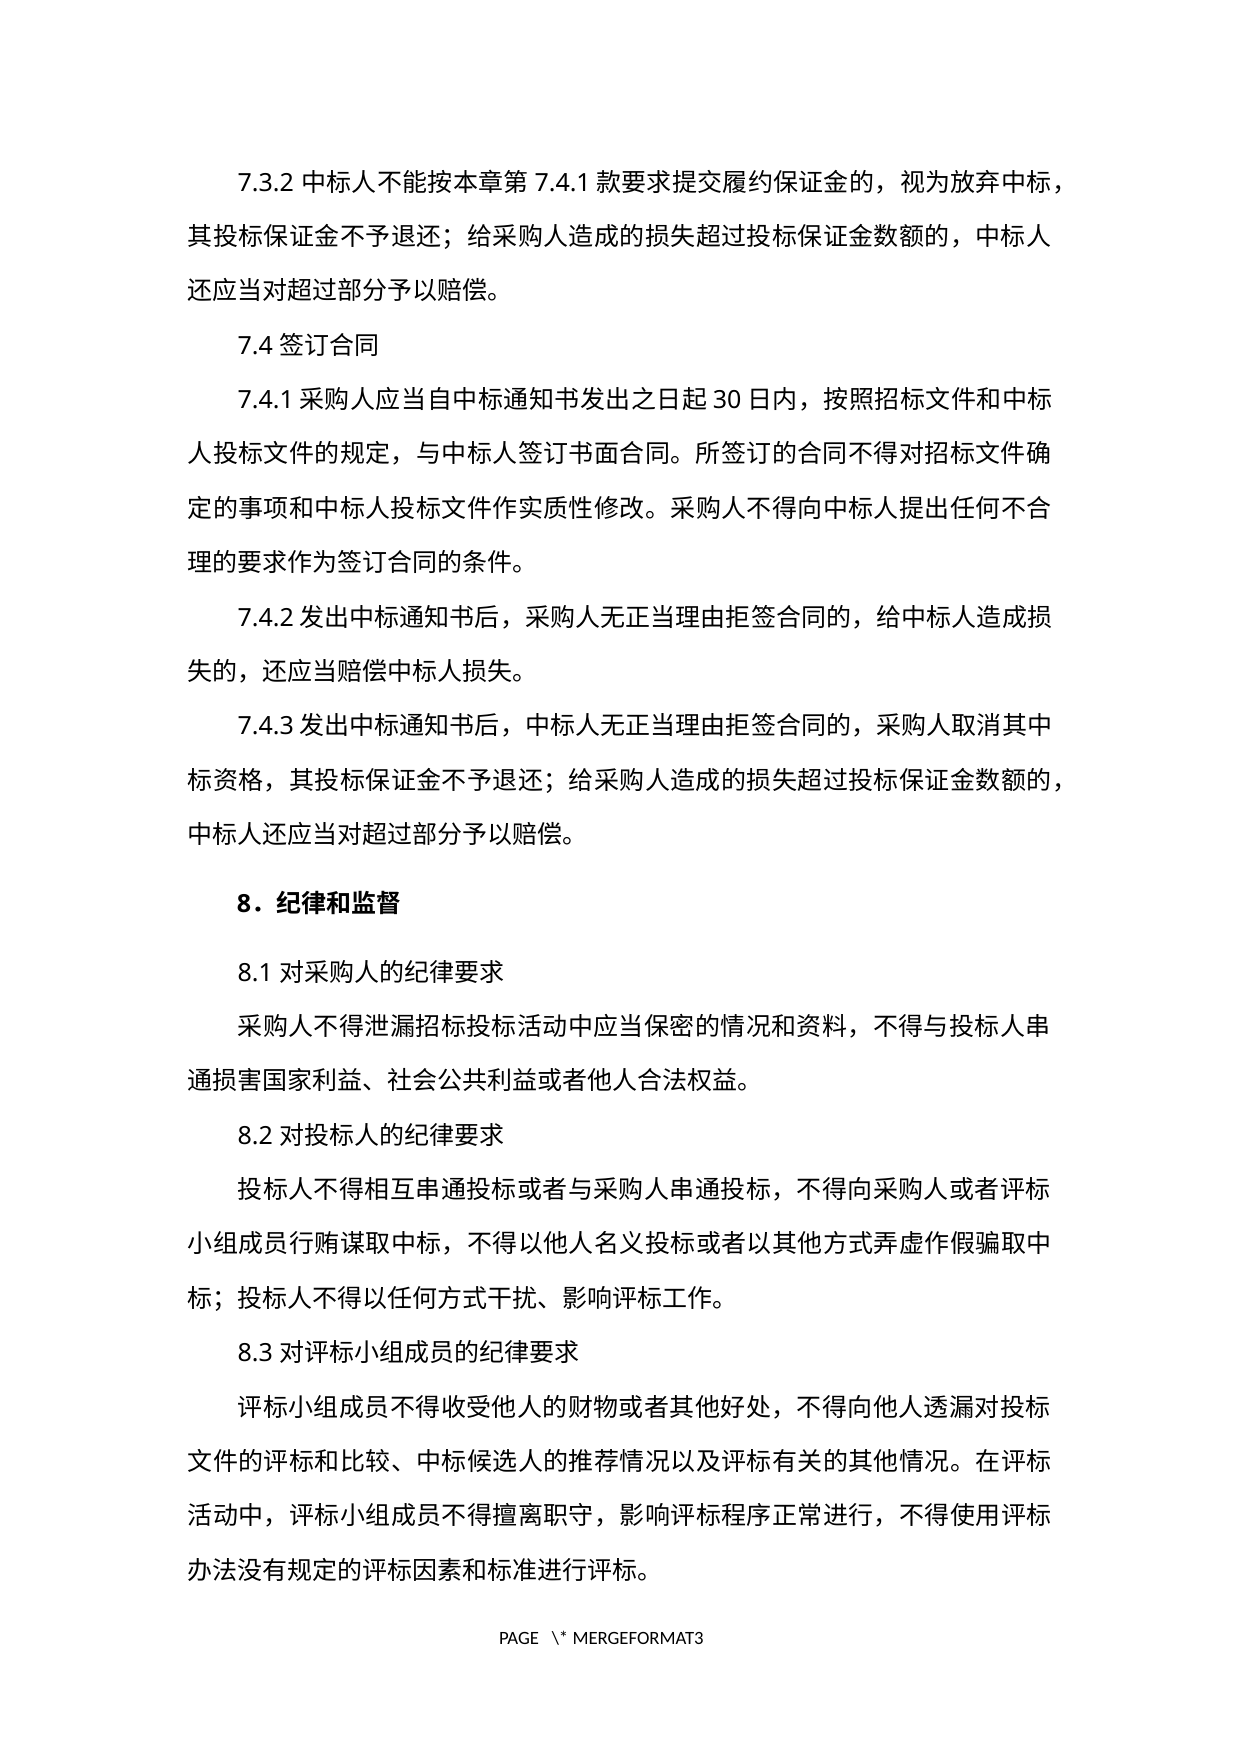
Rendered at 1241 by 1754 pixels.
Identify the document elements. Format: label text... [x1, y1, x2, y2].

text 8．纪律和监督 [187, 869, 1053, 934]
text 7.4.3发出中标通知书后，中标人无正当理由拒签合同的，采购人取消其中标资格，其投标保证金不予退还；给采购人造成的损失超过投标保证金数额的，中标人还应当对超过部分予以赔偿。 [187, 706, 1053, 851]
text 8.3 对评标小组成员的纪律要求 [187, 1333, 1053, 1369]
text 7.4.1采购人应当自中标通知书发出之日起30日内，按照招标文件和中标人投标文件的规定，与中标人签订书面合同。所签订的合同不得对招标文件确定的事项和中标人投标文件作实质性修改。采购人不得向中标人提出任何不合理的要求作为签订合同的条件。 [187, 379, 1053, 579]
text 7.3.2 中标人不能按本章第7.4.1款要求提交履约保证金的，视为放弃中标，其投标保证金不予退还；给采购人造成的损失超过投标保证金数额的，中标人还应当对超过部分予以赔偿。 [187, 162, 1053, 307]
text 7.4 签订合同 [187, 325, 1053, 361]
text 7.4.2发出中标通知书后，采购人无正当理由拒签合同的，给中标人造成损失的，还应当赔偿中标人损失。 [187, 597, 1053, 688]
text 8.2 对投标人的纪律要求 [187, 1115, 1053, 1151]
text 8.1 对采购人的纪律要求 [187, 952, 1053, 988]
text 投标人不得相互串通投标或者与采购人串通投标，不得向采购人或者评标小组成员行贿谋取中标，不得以他人名义投标或者以其他方式弄虚作假骗取中标；投标人不得以任何方式干扰、影响评标工作。 [187, 1169, 1053, 1314]
text 采购人不得泄漏招标投标活动中应当保密的情况和资料，不得与投标人串通损害国家利益、社会公共利益或者他人合法权益。 [187, 1006, 1053, 1097]
text 评标小组成员不得收受他人的财物或者其他好处，不得向他人透漏对投标文件的评标和比较、中标候选人的推荐情况以及评标有关的其他情况。在评标活动中，评标小组成员不得擅离职守，影响评标程序正常进行，不得使用评标办法没有规定的评标因素和标准进行评标。 [187, 1387, 1053, 1586]
